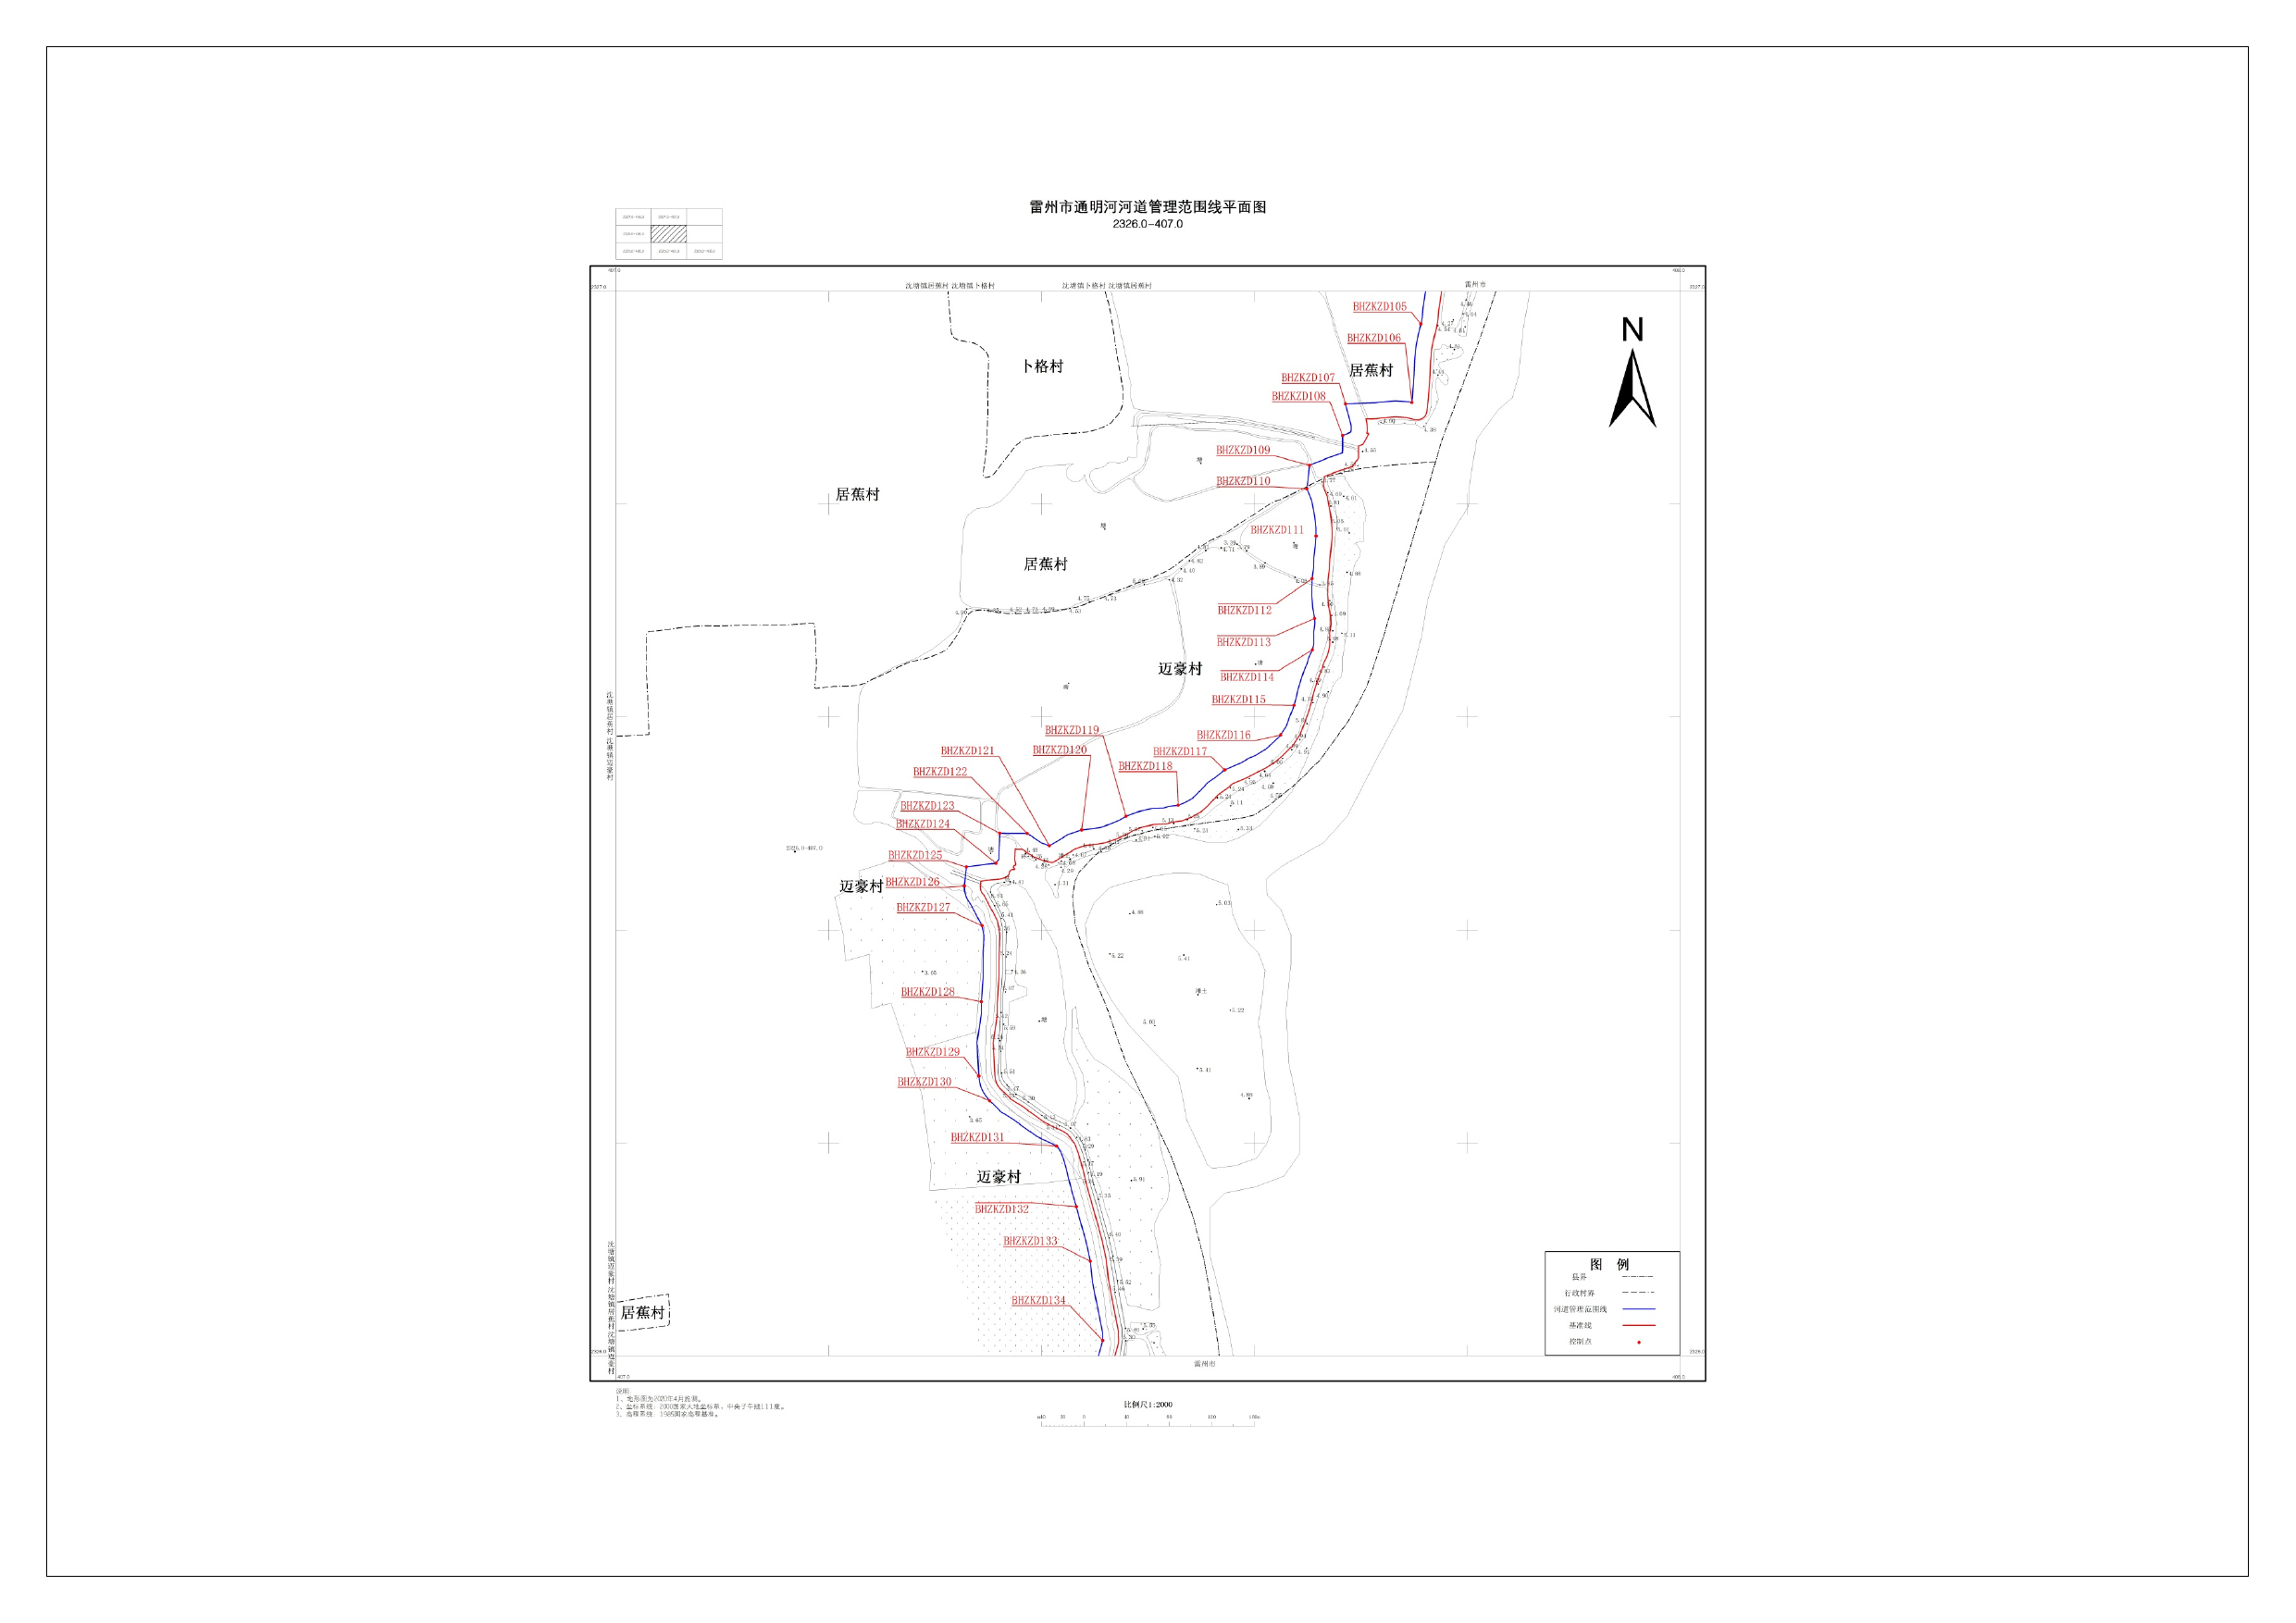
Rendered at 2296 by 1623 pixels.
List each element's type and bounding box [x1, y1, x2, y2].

picture [509, 173, 1786, 1450]
